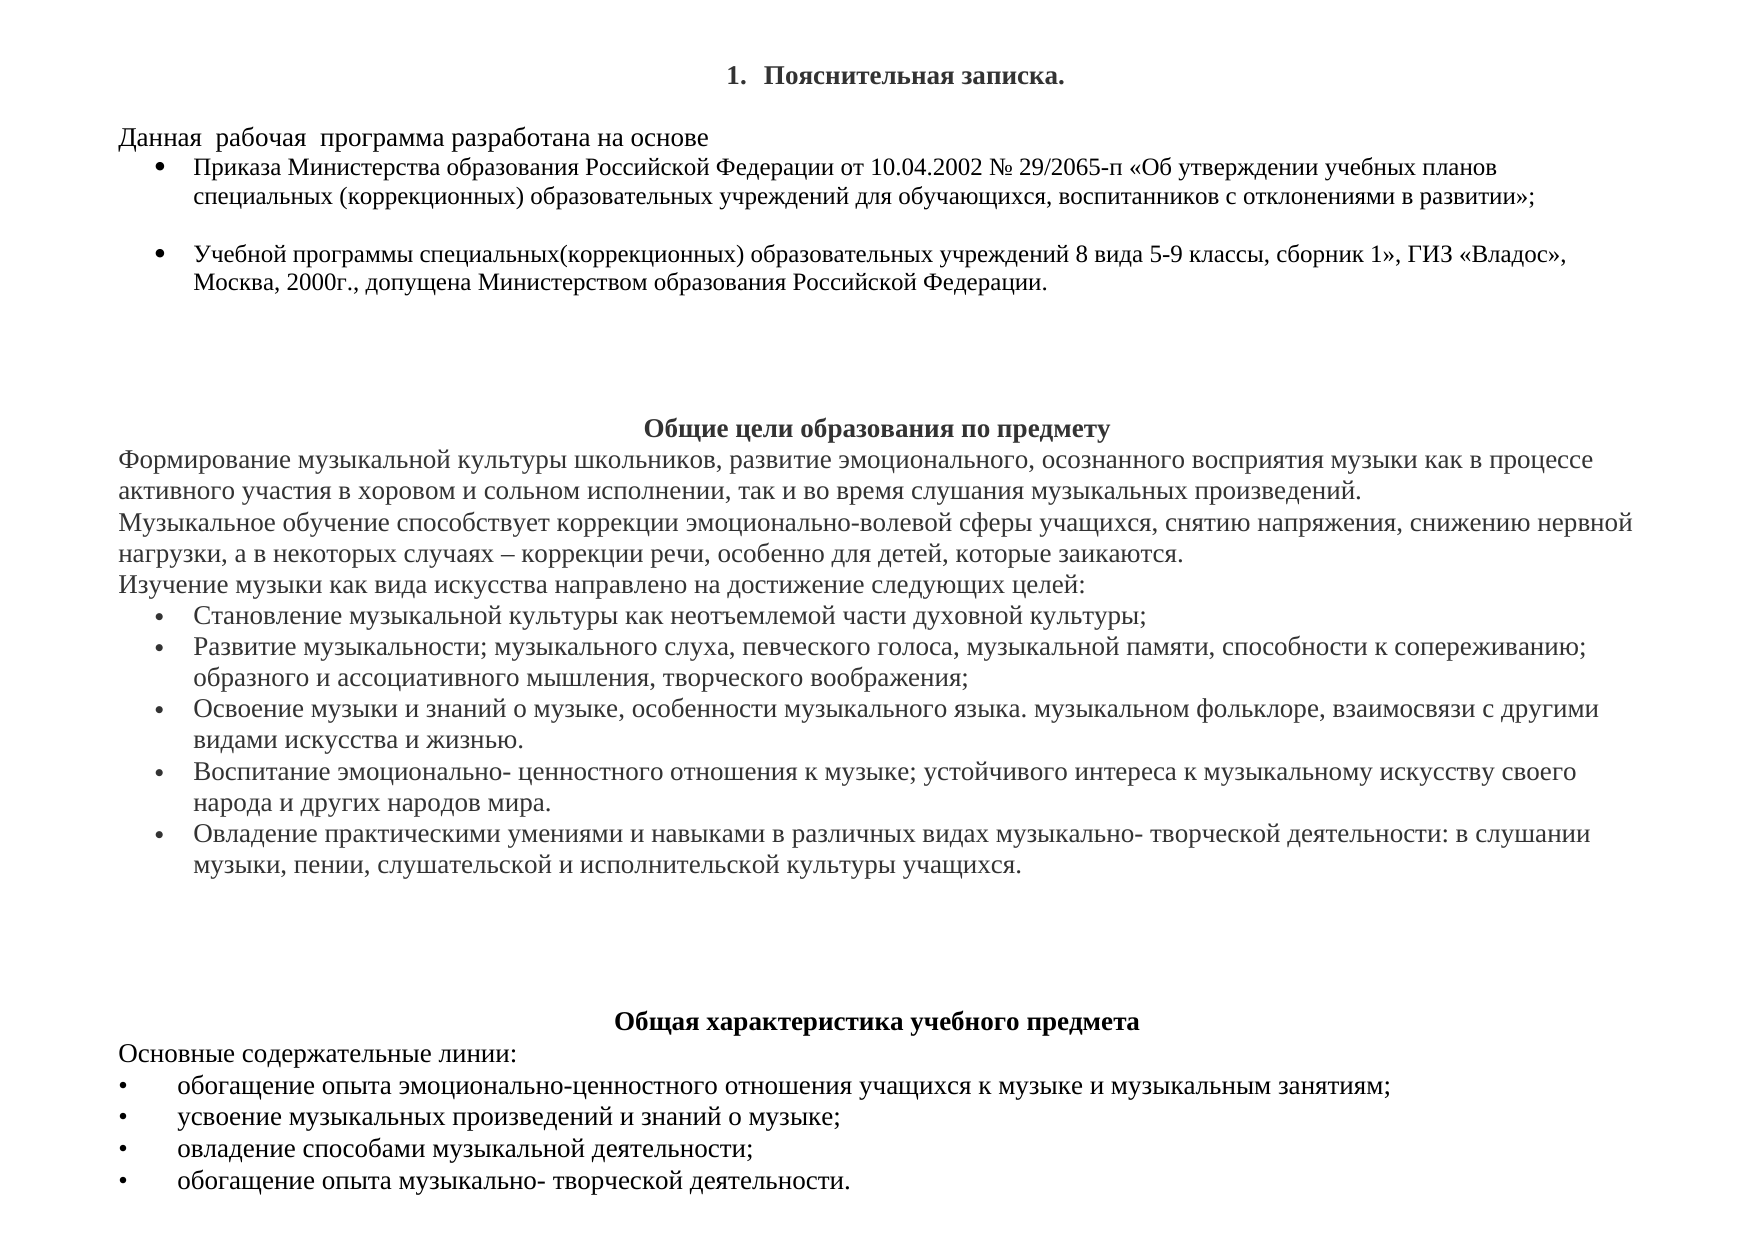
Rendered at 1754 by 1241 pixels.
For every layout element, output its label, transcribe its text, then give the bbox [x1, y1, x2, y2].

text • овладение способами музыкальной деятельности; [118, 1132, 1636, 1163]
list Овладение практическими умениями и навыками в различных видах музыкально- творческой деятельности: в слушании музыки, пении, слушательской и исполнительской культуры учащихся. [156, 817, 1636, 879]
list Приказа Министерства образования Российской Федерации от 10.04.2002 № 29/2065-п «Об утверждении учебных планов специальных (коррекционных) образовательных учреждений для обучающихся, воспитанников с отклонениями в развитии»; [156, 152, 1636, 210]
list Воспитание эмоционально- ценностного отношения к музыке; устойчивого интереса к музыкальному искусству своего народа и других народов мира. [156, 755, 1636, 817]
text • обогащение опыта эмоционально-ценностного отношения учащихся к музыке и музыкальным занятиям; [118, 1069, 1636, 1100]
text Формирование музыкальной культуры школьников, развитие эмоционального, осознанного восприятия музыки как в процессе активного участия в хоровом и сольном исполнении, так и во время слушания музыкальных произведений. [118, 443, 1636, 506]
text Музыкальное обучение способствует коррекции эмоционально-волевой сферы учащихся, снятию напряжения, снижению нервной нагрузки, а в некоторых случаях – коррекции речи, особенно для детей, которые заикаются. [118, 506, 1636, 568]
text Общие цели образования по предмету [118, 412, 1636, 443]
text Общая характеристика учебного предмета [118, 1006, 1636, 1037]
list Освоение музыки и знаний о музыке, особенности музыкального языка. музыкальном фольклоре, взаимосвязи с другими видами искусства и жизнью. [156, 692, 1636, 755]
list Развитие музыкальности; музыкального слуха, певческого голоса, музыкальной памяти, способности к сопереживанию; образного и ассоциативного мышления, творческого воображения; [156, 630, 1636, 692]
text Изучение музыки как вида искусства направлено на достижение следующих целей: [118, 568, 1636, 599]
text • усвоение музыкальных произведений и знаний о музыке; [118, 1101, 1636, 1132]
text Данная рабочая программа разработана на основе [118, 121, 1636, 152]
text • обогащение опыта музыкально- творческой деятельности. [118, 1164, 1636, 1195]
list Пояснительная записка. [156, 59, 1636, 90]
text Основные содержательные линии: [118, 1037, 1636, 1068]
list Учебной программы специальных(коррекционных) образовательных учреждений 8 вида 5-9 классы, сборник 1», ГИЗ «Владос», Москва, 2000г., допущена Министерством образования Российской Федерации. [156, 239, 1636, 296]
list Становление музыкальной культуры как неотъемлемой части духовной культуры; [156, 599, 1636, 630]
